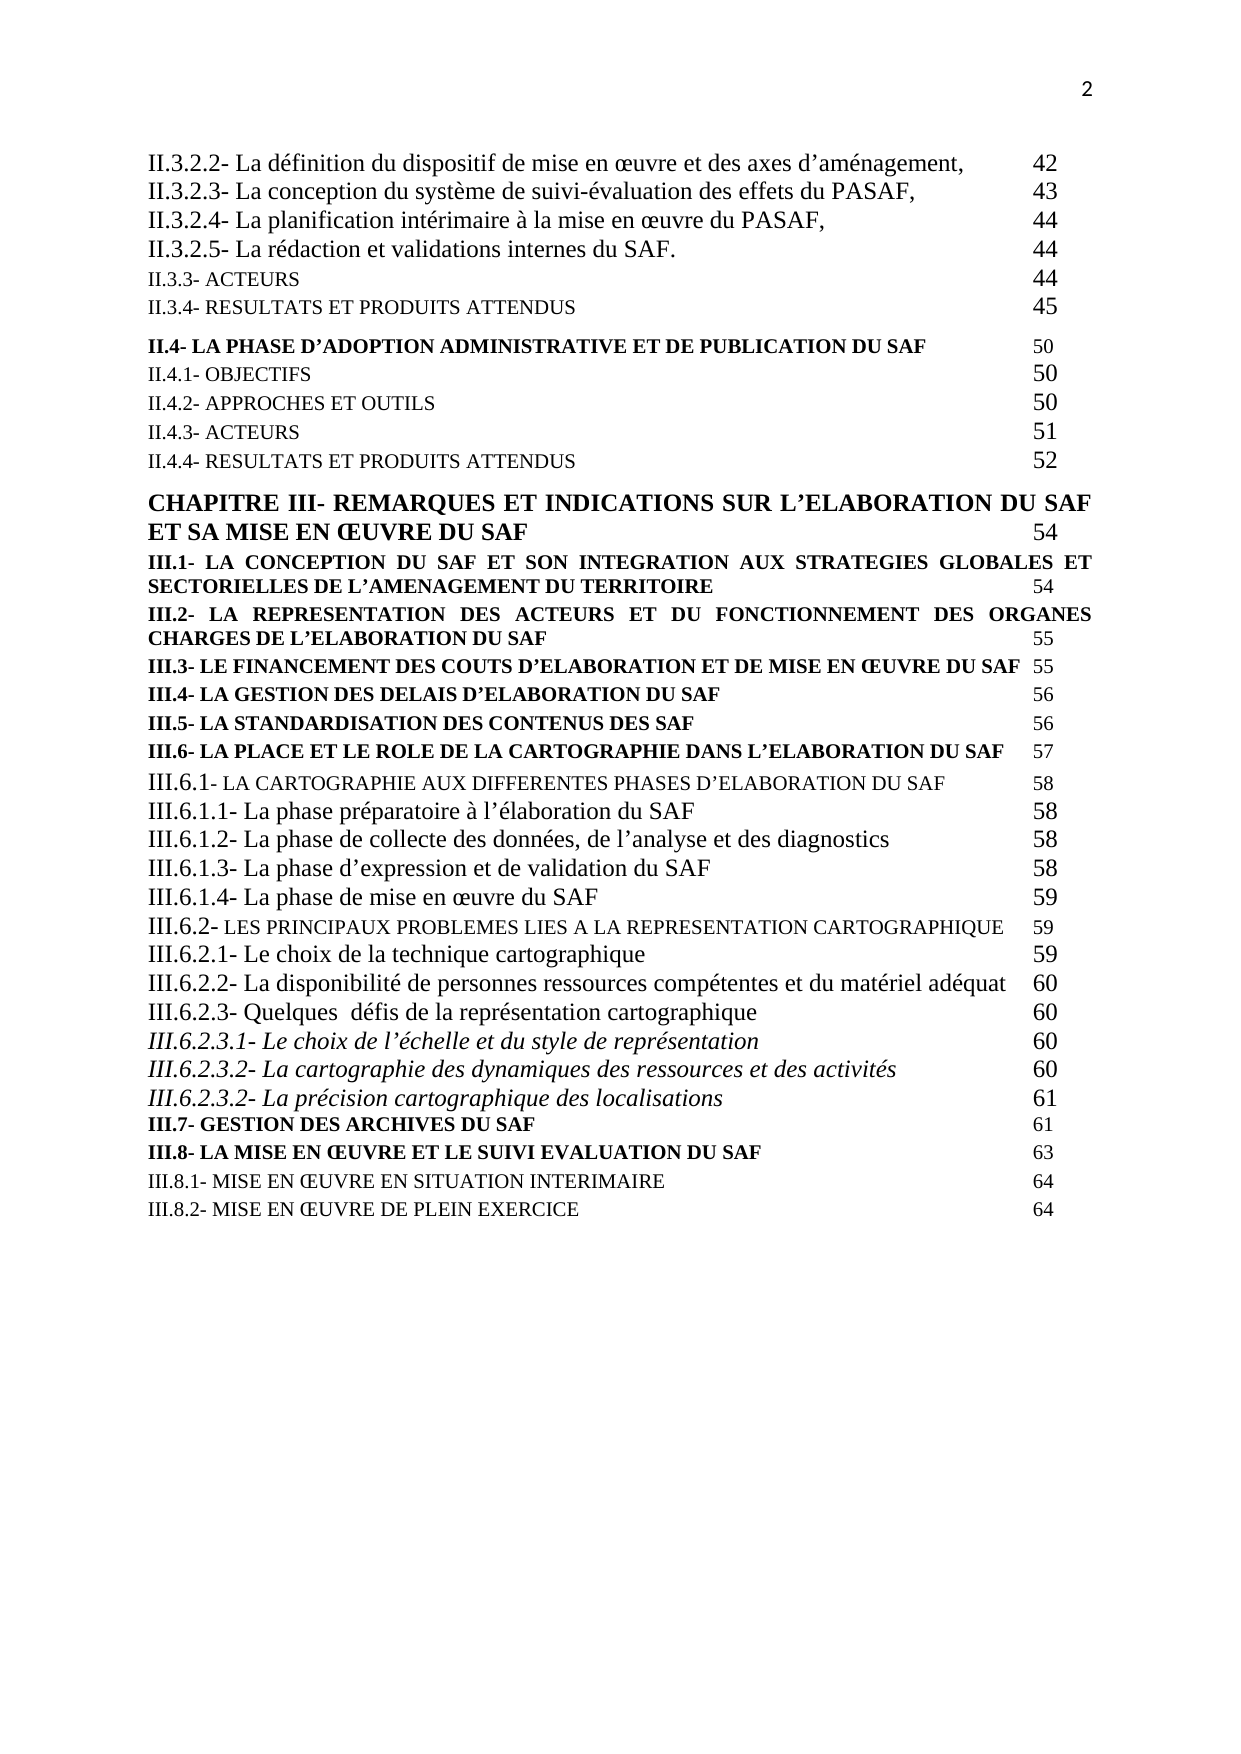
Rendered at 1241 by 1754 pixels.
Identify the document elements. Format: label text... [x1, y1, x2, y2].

text III.6.2.3- Quelques défis de la représentation cartographique 60 [148, 997, 1093, 1026]
text III.6.2- LES PRINCIPAUX PROBLEMES LIES A LA REPRESENTATION CARTOGRAPHIQUE 59 [148, 911, 1093, 939]
text III.6.1.3- La phase d’expression et de validation du SAF 58 [148, 853, 1093, 882]
text II.4.2- APPROCHES ET OUTILS 50 [148, 387, 1093, 416]
text III.8.2- MISE EN ŒUVRE DE PLEIN EXERCICE 64 [148, 1197, 1093, 1221]
text III.6.2.2- La disponibilité de personnes ressources compétentes et du matériel adéquat 60 [148, 968, 1093, 997]
text III.2- LA REPRESENTATION DES ACTEURS ET DU FONCTIONNEMENT DES ORGANES CHARGES DE L’ELABORATION DU SAF 55 [148, 602, 1093, 650]
text II.3.2.3- La conception du système de suivi-évaluation des effets du PASAF, 43 [148, 176, 1093, 205]
text II.3.2.2- La définition du dispositif de mise en œuvre et des axes d’aménagement, 42 [148, 148, 1093, 176]
text III.7- GESTION DES ARCHIVES DU SAF 61 [148, 1112, 1093, 1136]
text III.6.1.4- La phase de mise en œuvre du SAF 59 [148, 882, 1093, 911]
text III.4- LA GESTION DES DELAIS D’ELABORATION DU SAF 56 [148, 682, 1093, 706]
text III.6.1- LA CARTOGRAPHIE AUX DIFFERENTES PHASES D’ELABORATION DU SAF 58 [148, 767, 1093, 796]
text III.3- LE FINANCEMENT DES COUTS D’ELABORATION ET DE MISE EN ŒUVRE DU SAF 55 [148, 654, 1093, 678]
text III.6.2.3.2- La cartographie des dynamiques des ressources et des activités 60 [148, 1054, 1093, 1083]
text III.5- LA STANDARDISATION DES CONTENUS DES SAF 56 [148, 711, 1093, 735]
text III.8.1- MISE EN ŒUVRE EN SITUATION INTERIMAIRE 64 [148, 1168, 1093, 1193]
text II.4.4- RESULTATS ET PRODUITS ATTENDUS 52 [148, 445, 1093, 473]
text II.4.1- OBJECTIFS 50 [148, 358, 1093, 387]
text II.3.2.4- La planification intérimaire à la mise en œuvre du PASAF, 44 [148, 205, 1093, 234]
text III.6.2.3.1- Le choix de l’échelle et du style de représentation 60 [148, 1026, 1093, 1054]
text II.4- LA PHASE D’ADOPTION ADMINISTRATIVE ET DE PUBLICATION DU SAF 50 [148, 334, 1093, 358]
text II.3.2.5- La rédaction et validations internes du SAF. 44 [148, 234, 1093, 263]
text II.4.3- ACTEURS 51 [148, 416, 1093, 445]
text CHAPITRE III- REMARQUES ET INDICATIONS SUR L’ELABORATION DU SAF ET SA MISE EN ŒUVRE DU SAF 54 [148, 488, 1093, 545]
text III.6- LA PLACE ET LE ROLE DE LA CARTOGRAPHIE DANS L’ELABORATION DU SAF 57 [148, 739, 1093, 763]
text III.8- LA MISE EN ŒUVRE ET LE SUIVI EVALUATION DU SAF 63 [148, 1140, 1093, 1164]
text III.1- LA CONCEPTION DU SAF ET SON INTEGRATION AUX STRATEGIES GLOBALES ET SECTORIELLES DE L’AMENAGEMENT DU TERRITOIRE 54 [148, 549, 1093, 598]
text III.6.1.1- La phase préparatoire à l’élaboration du SAF 58 [148, 796, 1093, 824]
text II.3.3- ACTEURS 44 [148, 263, 1093, 291]
text III.6.2.1- Le choix de la technique cartographique 59 [148, 939, 1093, 968]
text III.6.1.2- La phase de collecte des données, de l’analyse et des diagnostics 58 [148, 824, 1093, 853]
text II.3.4- RESULTATS ET PRODUITS ATTENDUS 45 [148, 291, 1093, 320]
text III.6.2.3.2- La précision cartographique des localisations 61 [148, 1083, 1093, 1112]
